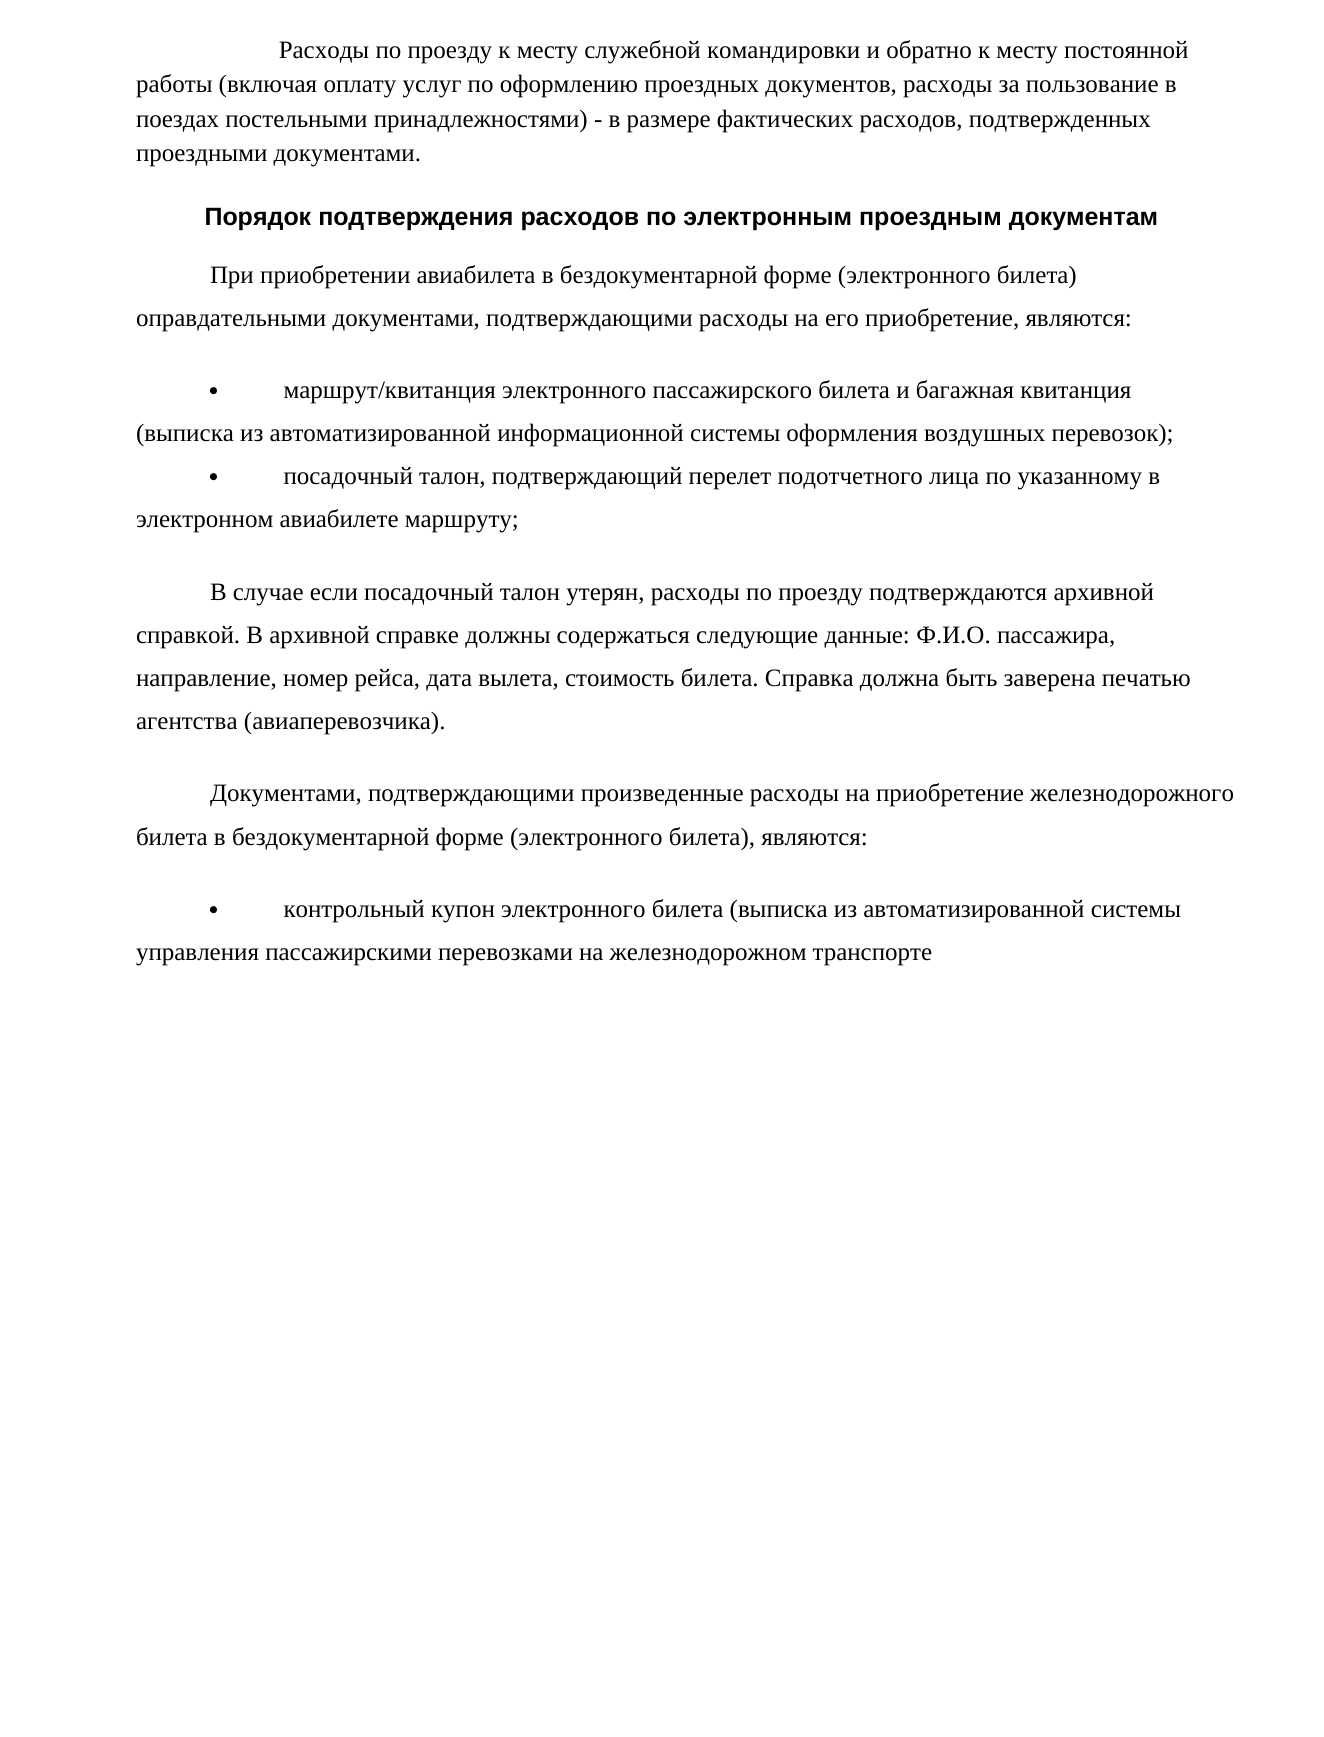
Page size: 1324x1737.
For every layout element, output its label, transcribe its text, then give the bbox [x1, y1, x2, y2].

list посадочный талон, подтверждающий перелет подотчетного лица по указанному в электронном авиабилете маршруту; [136, 461, 1234, 533]
text В случае если посадочный талон утерян, расходы по проезду подтверждаются архивной справкой. В архивной справке должны содержаться следующие данные: Ф.И.О. пассажира, направление, номер рейса, дата вылета, стоимость билета. Справка должна быть заверена печатью агентства (авиаперевозчика). [136, 577, 1234, 735]
text Документами, подтверждающими произведенные расходы на приобретение железнодорожного билета в бездокументарной форме (электронного билета), являются: [136, 778, 1234, 850]
list контрольный купон электронного билета (выписка из автоматизированной системы управления пассажирскими перевозками на железнодорожном транспорте [136, 894, 1234, 966]
list маршрут/квитанция электронного пассажирского билета и багажная квитанция (выписка из автоматизированной информационной системы оформления воздушных перевозок); [136, 375, 1234, 447]
text При приобретении авиабилета в бездокументарной форме (электронного билета) оправдательными документами, подтверждающими расходы на его приобретение, являются: [136, 260, 1234, 332]
text Порядок подтверждения расходов по электронным проездным документам [136, 196, 1234, 231]
text Расходы по проезду к месту служебной командировки и обратно к месту постоянной работы (включая оплату услуг по оформлению проездных документов, расходы за пользование в поездах постельными принадлежностями) - в размере фактических расходов, подтвержденных проездными документами. [136, 29, 1234, 167]
